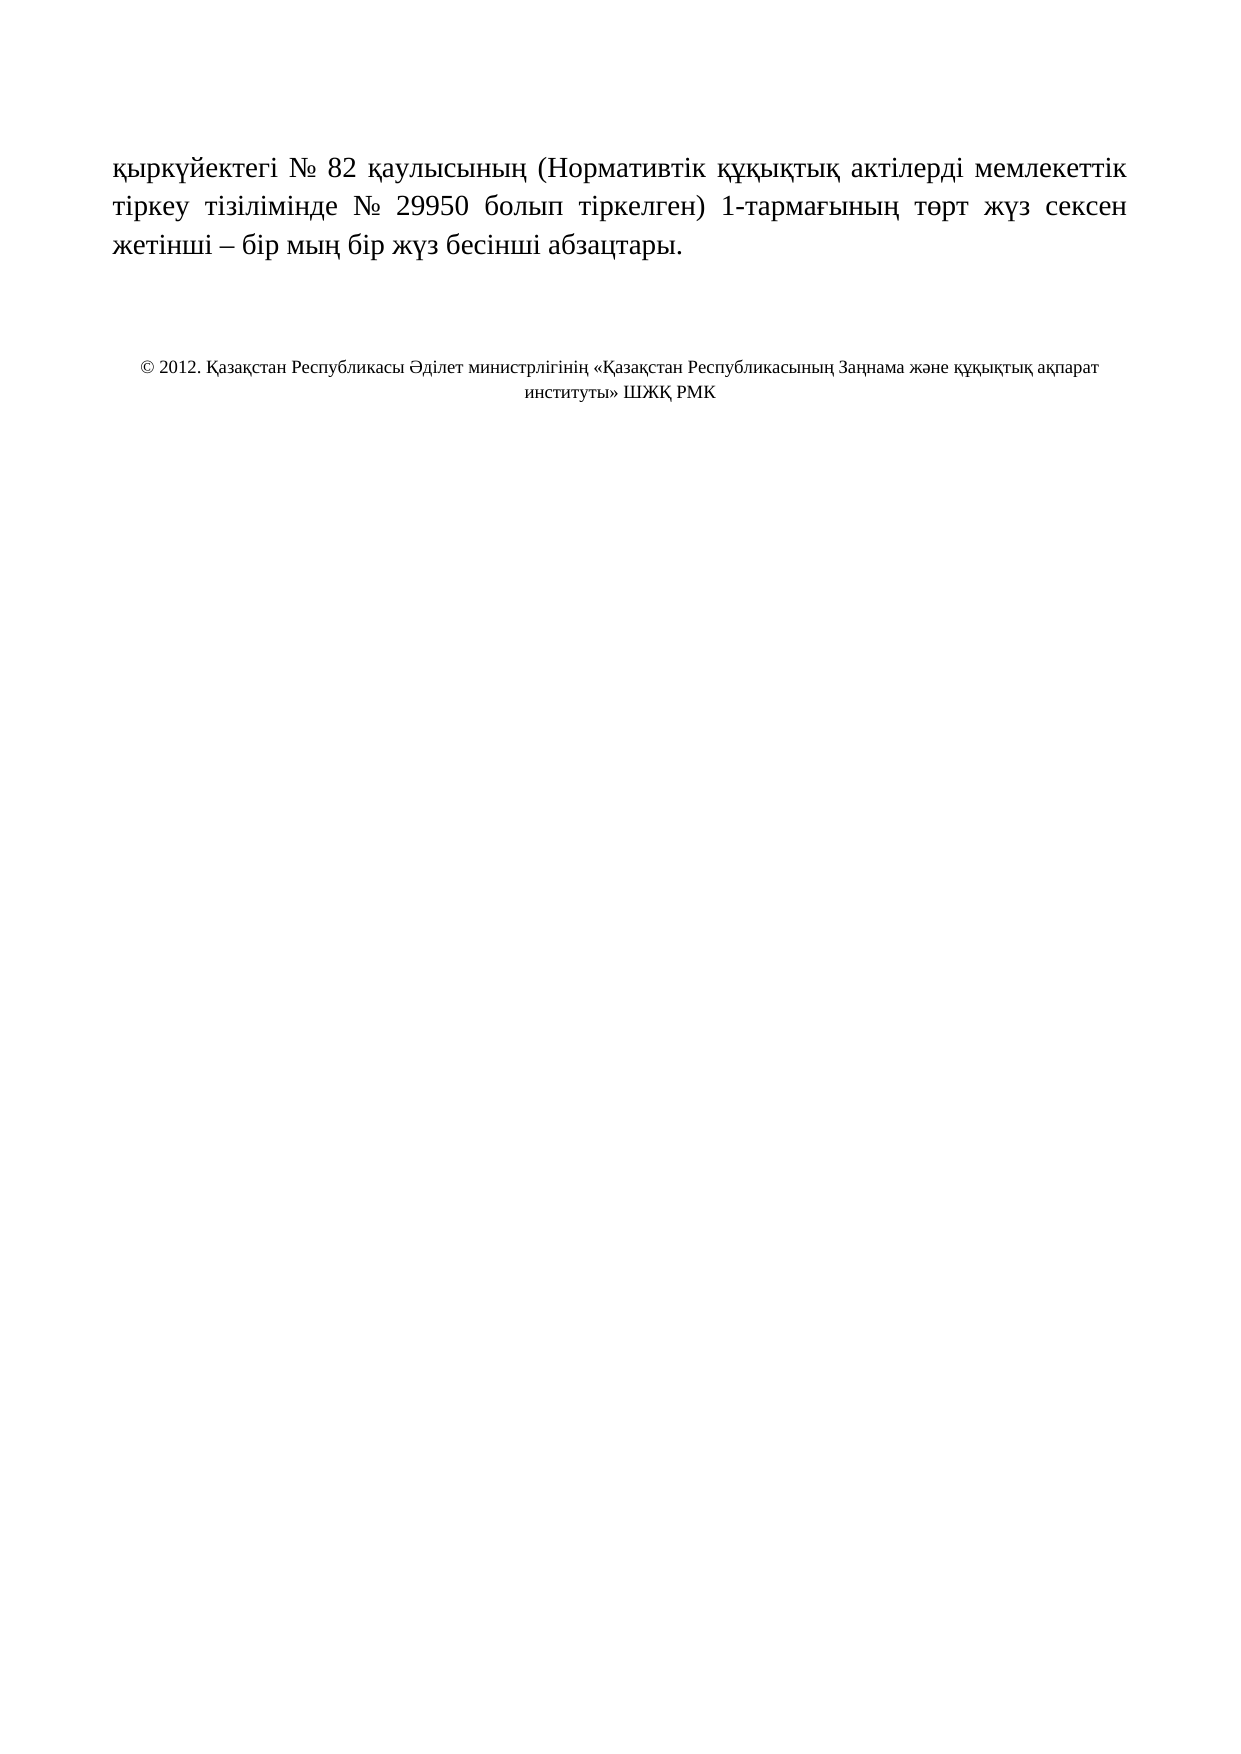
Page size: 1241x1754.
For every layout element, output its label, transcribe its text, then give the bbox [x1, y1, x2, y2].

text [112, 150, 1128, 261]
text © 2012. Қазақстан Республикасы Әділет министрлігінің «Қазақстан Республикасының Заңнама және құқықтық ақпарат институты» ШЖҚ РМК [112, 356, 1128, 403]
